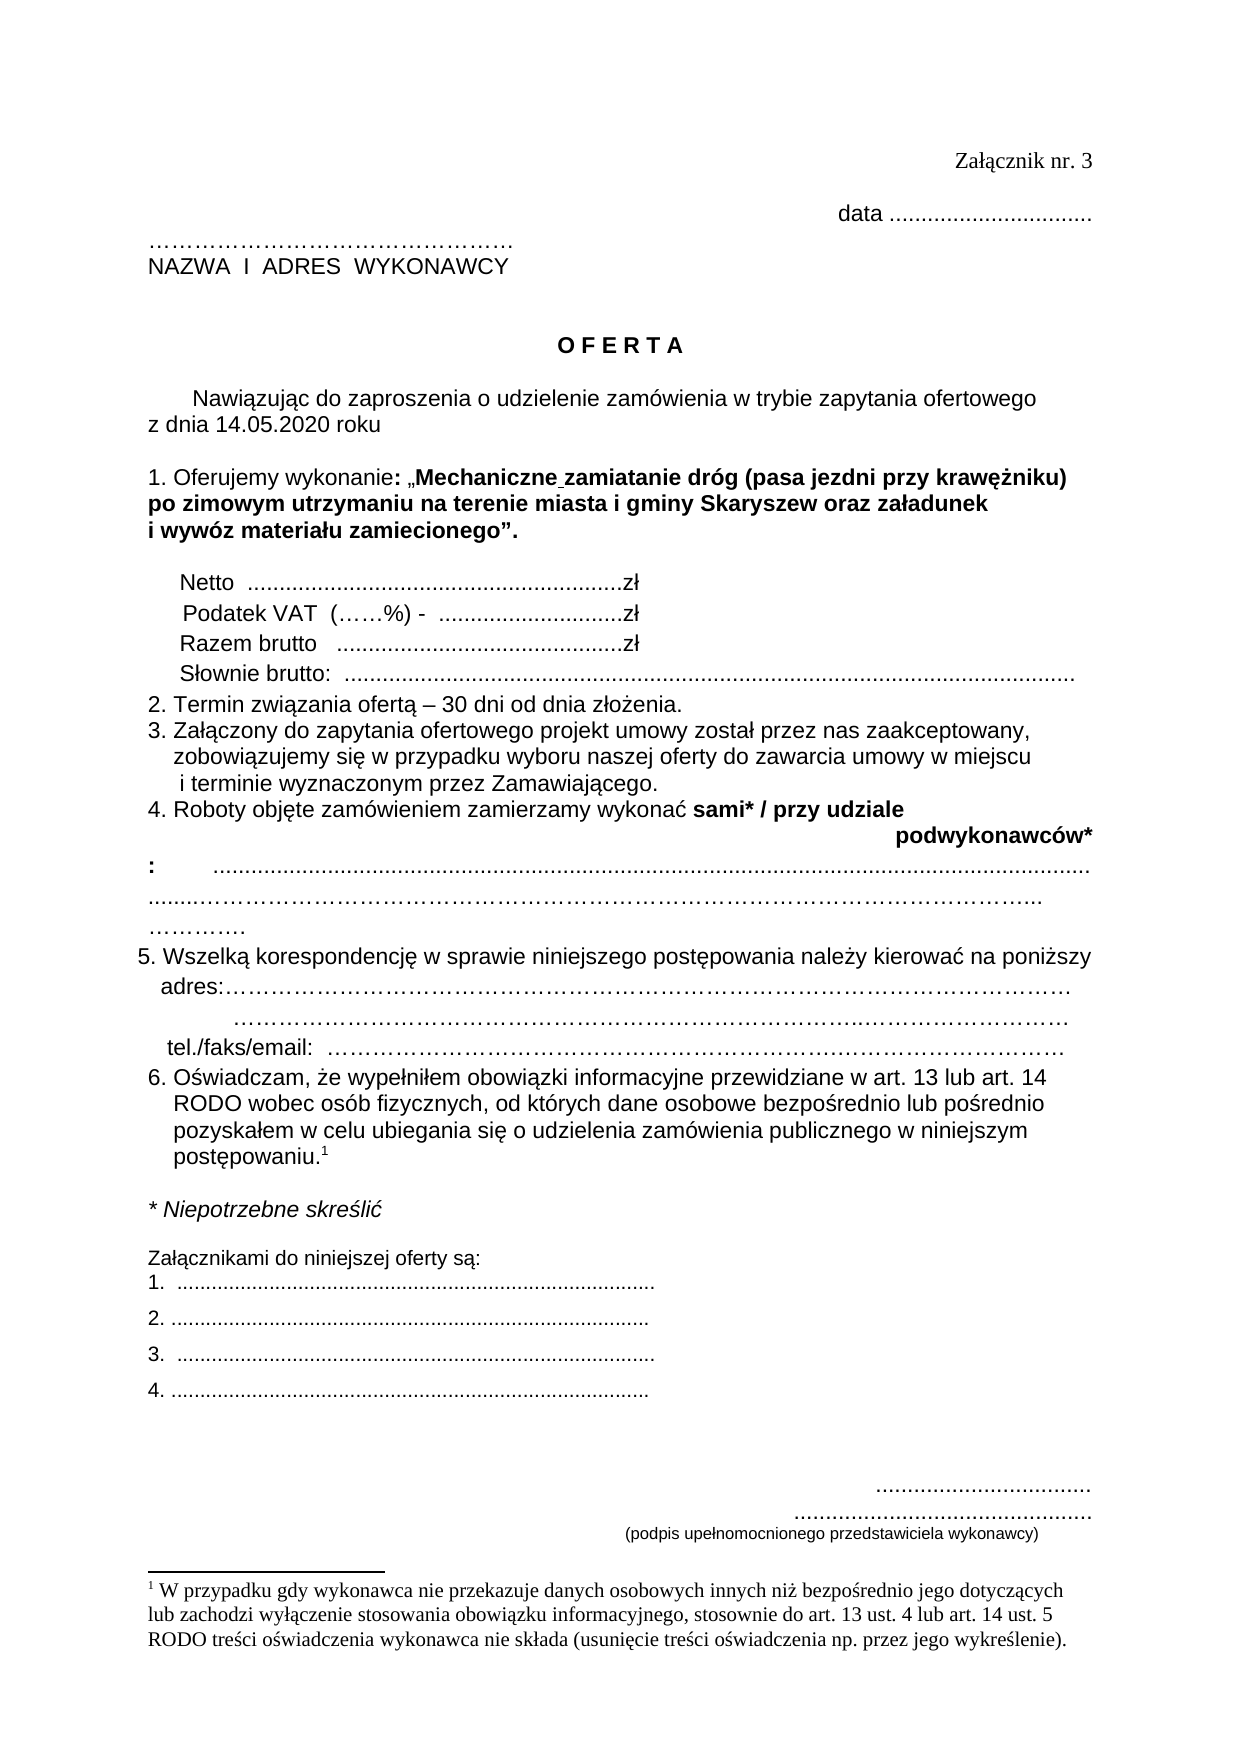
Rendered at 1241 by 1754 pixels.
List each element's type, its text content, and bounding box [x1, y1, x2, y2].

text tel./faks/email: ………………………………………………………….………………………… [148, 1034, 1093, 1060]
text ………………………………………………………………………..……………………… [185, 1003, 1093, 1030]
text ................................................................................. [148, 1471, 1093, 1524]
text Netto ...........................................................zł [148, 569, 1093, 596]
text Podatek VAT (……%) - .............................zł [148, 599, 1093, 626]
text (podpis upełnomocnionego przedstawiciela wykonawcy) [148, 1524, 1093, 1543]
text postępowaniu. [148, 1143, 1093, 1169]
text 3. Załączony do zapytania ofertowego projekt umowy został przez nas zaakceptowany, [148, 717, 1093, 743]
text * Niepotrzebne skreślić [148, 1196, 1093, 1222]
text data ................................ [148, 200, 1093, 227]
text 4. ................................................................................... [148, 1378, 1093, 1402]
text ………………………………………… [148, 227, 1093, 253]
text 6. Oświadczam, że wypełniłem obowiązki informacyjne przewidziane w art. 13 lub art. 14 [148, 1064, 1093, 1090]
text 4. Roboty objęte zamówieniem zamierzamy wykonać sami* / przy udziale [148, 796, 1093, 822]
text Słownie brutto: ................................................................................................................... [148, 660, 1093, 687]
text i terminie wyznaczonym przez Zamawiającego. [148, 769, 1093, 796]
text RODO wobec osób fizycznych, od których dane osobowe bezpośrednio lub pośrednio [148, 1090, 1093, 1117]
list 5. Wszelką korespondencję w sprawie niniejszego postępowania należy kierować na poniższy [137, 943, 1093, 969]
text Załącznikami do niniejszej oferty są: [148, 1246, 1093, 1270]
text 3. ................................................................................... [148, 1342, 1093, 1366]
text Razem brutto .............................................zł [148, 630, 1093, 656]
text Załącznik nr. 3 [148, 148, 1093, 174]
text z dnia 14.05.2020 roku [148, 411, 1093, 437]
text 1. Oferujemy wykonanie: „Mechaniczne zamiatanie dróg (pasa jezdni przy krawężniku) po zimowym utrzymaniu na terenie miasta i gminy Skaryszew oraz załadunek i wywóz materiału zamiecionego”. [148, 464, 1093, 543]
text O F E R T A [148, 332, 1093, 358]
text NAZWA I ADRES WYKONAWCY [148, 253, 1093, 279]
text adres:………………………………………………………………………………………………… [148, 973, 1093, 1000]
text 2. ................................................................................... [148, 1306, 1093, 1330]
text podwykonawców*: ..................................................................................................................................................………………………………………………………………………………………………...…………. [148, 822, 1093, 939]
text Nawiązując do zaproszenia o udzielenie zamówienia w trybie zapytania ofertowego [148, 385, 1093, 411]
text pozyskałem w celu ubiegania się o udzielenia zamówienia publicznego w niniejszym [148, 1117, 1093, 1143]
text 1. ................................................................................... [148, 1270, 1093, 1294]
text 2. Termin związania ofertą – 30 dni od dnia złożenia. [148, 691, 1093, 717]
text zobowiązujemy się w przypadku wyboru naszej oferty do zawarcia umowy w miejscu [148, 743, 1093, 769]
